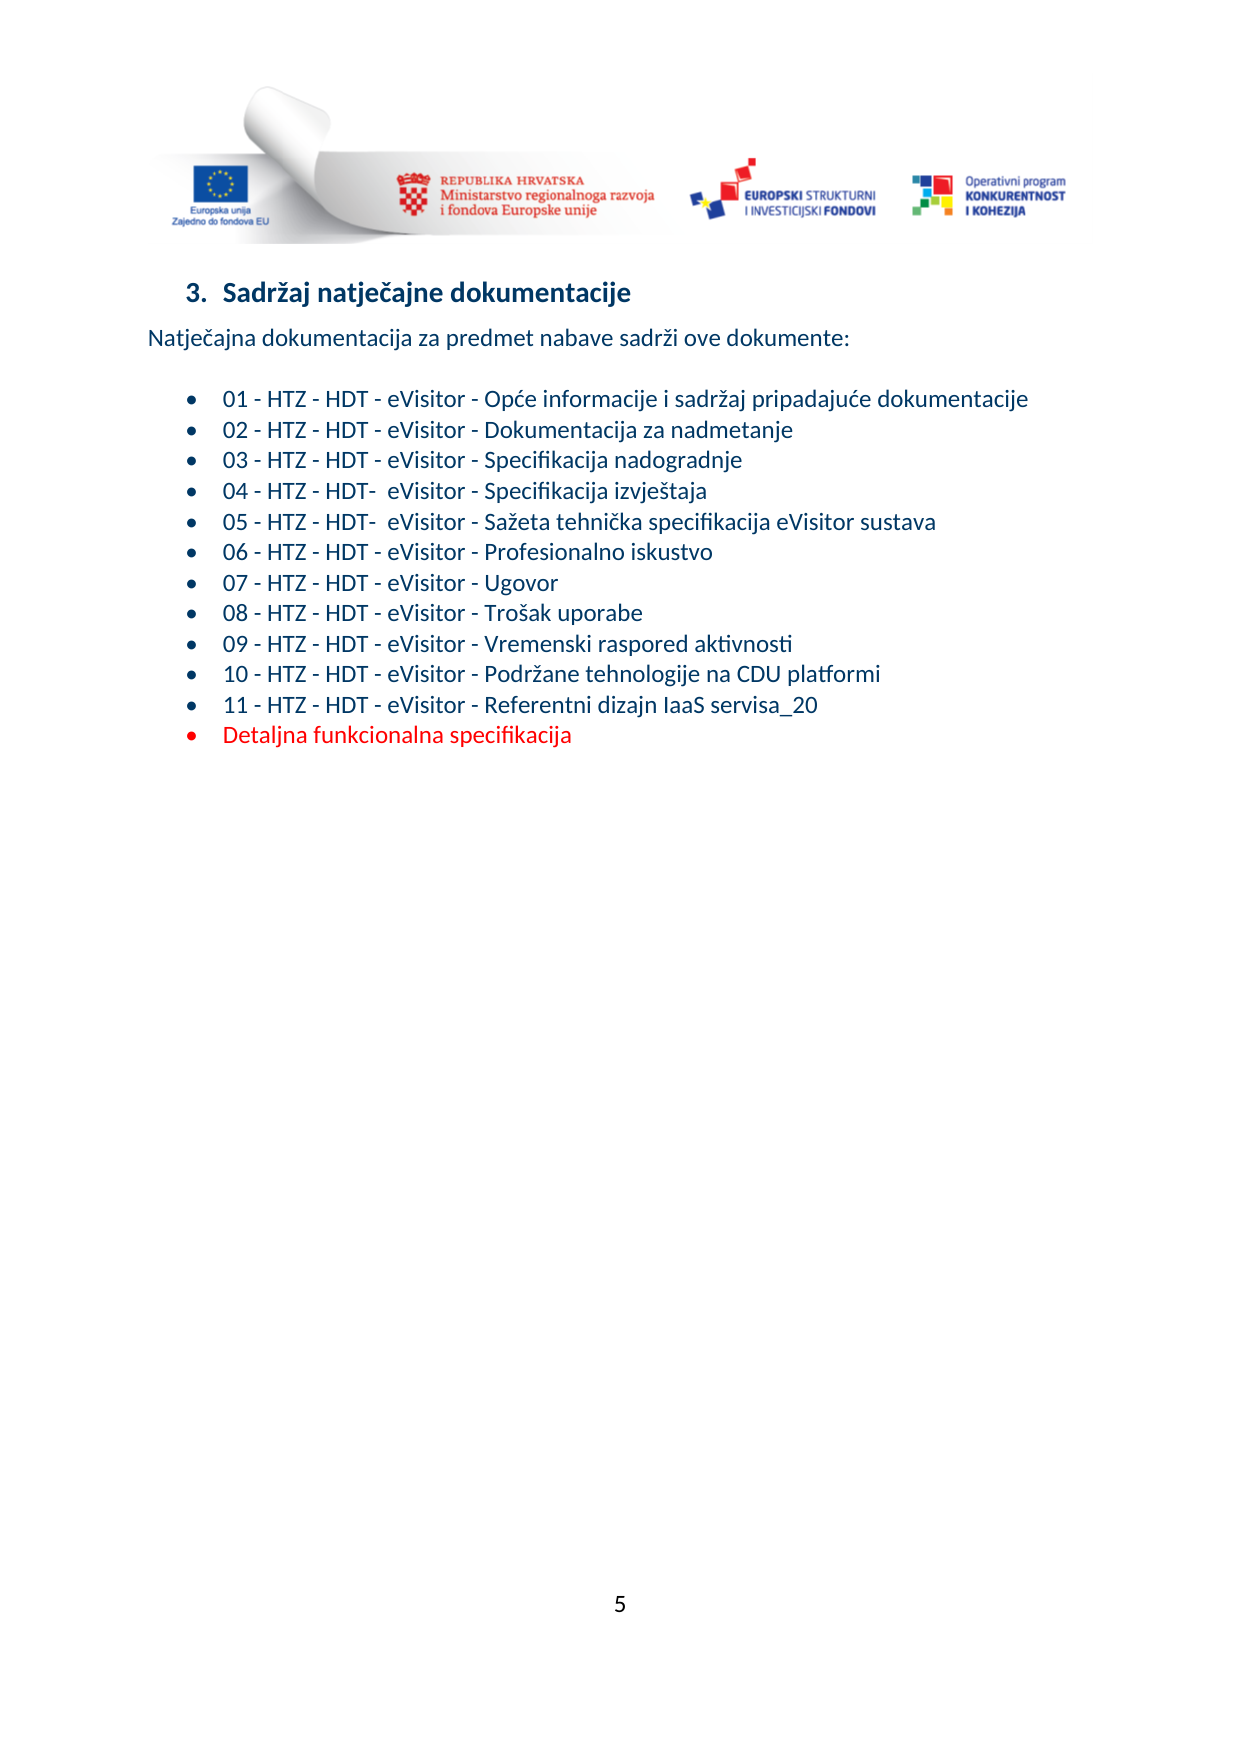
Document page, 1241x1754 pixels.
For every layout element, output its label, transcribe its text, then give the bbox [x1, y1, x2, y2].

list 04 - HTZ - HDT- eVisitor - Specifikacija izvještaja [185, 475, 1093, 506]
list 07 - HTZ - HDT - eVisitor - Ugovor [185, 567, 1093, 597]
list 06 - HTZ - HDT - eVisitor - Profesionalno iskustvo [185, 536, 1093, 567]
subtitle Sadržaj natječajne dokumentacije [185, 274, 1093, 310]
picture [147, 73, 1093, 244]
list 05 - HTZ - HDT- eVisitor - Sažeta tehnička specifikacija eVisitor sustava [185, 506, 1093, 536]
text Natječajna dokumentacija za predmet nabave sadrži ove dokumente: [148, 323, 1093, 353]
list 02 - HTZ - HDT - eVisitor - Dokumentacija za nadmetanje [185, 414, 1093, 445]
list 01 - HTZ - HDT - eVisitor - Opće informacije i sadržaj pripadajuće dokumentacije [185, 384, 1093, 414]
list 08 - HTZ - HDT - eVisitor - Trošak uporabe [185, 597, 1093, 628]
list 03 - HTZ - HDT - eVisitor - Specifikacija nadogradnje [185, 445, 1093, 475]
list Detaljna funkcionalna specifikacija [185, 719, 1093, 750]
list 09 - HTZ - HDT - eVisitor - Vremenski raspored aktivnosti [185, 628, 1093, 658]
list 10 - HTZ - HDT - eVisitor - Podržane tehnologije na CDU platformi [185, 658, 1093, 689]
list 11 - HTZ - HDT - eVisitor - Referentni dizajn IaaS servisa_20 [185, 689, 1093, 719]
